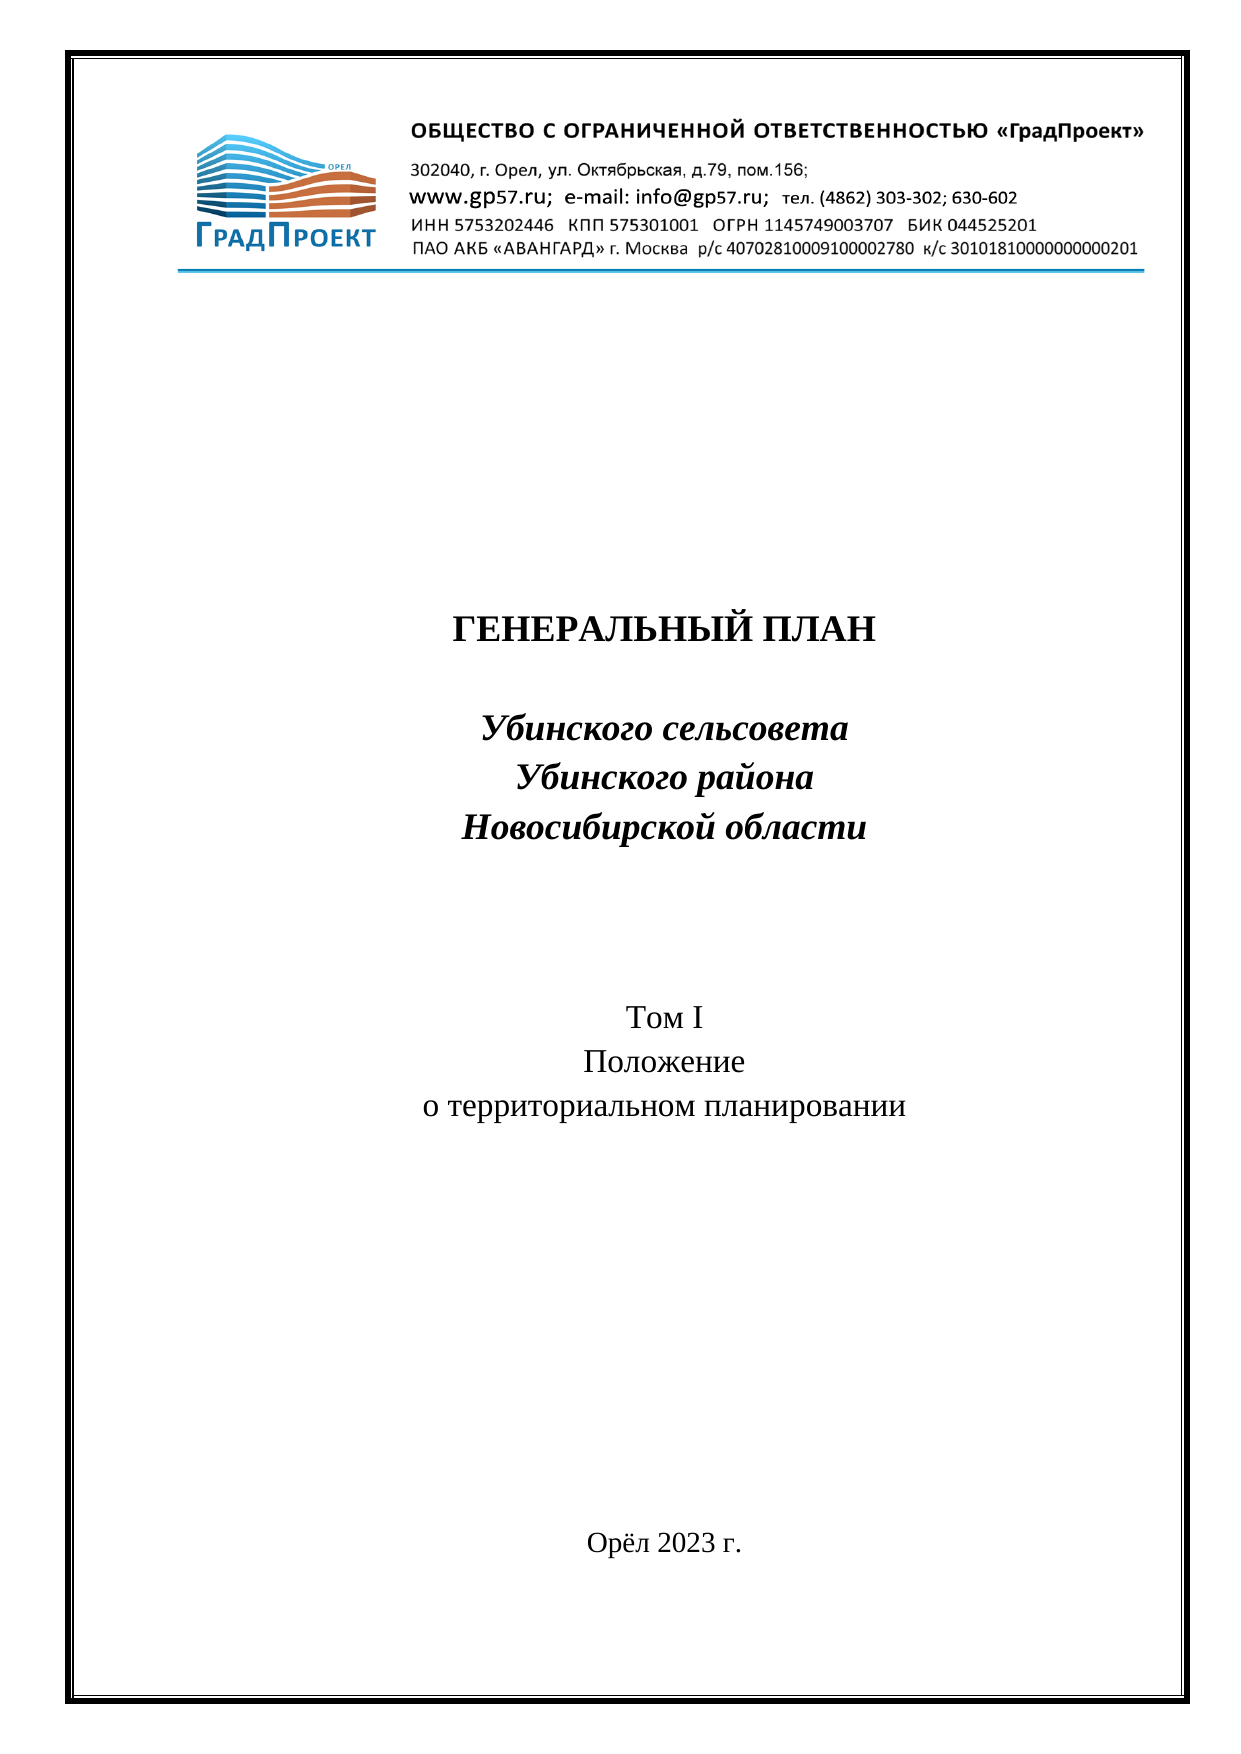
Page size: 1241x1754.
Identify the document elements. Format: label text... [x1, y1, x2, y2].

text ГЕНЕРАЛЬНЫЙ ПЛАН [177, 606, 1152, 649]
picture [177, 118, 1151, 281]
text о территориальном планировании [177, 1085, 1152, 1123]
text Орёл 2023 г. [177, 1525, 1152, 1558]
text Положение [177, 1041, 1152, 1079]
text Убинского сельсовета [177, 705, 1152, 748]
text Том I [177, 997, 1152, 1035]
text Убинского района [177, 755, 1152, 798]
text Новосибирской области [177, 804, 1152, 847]
